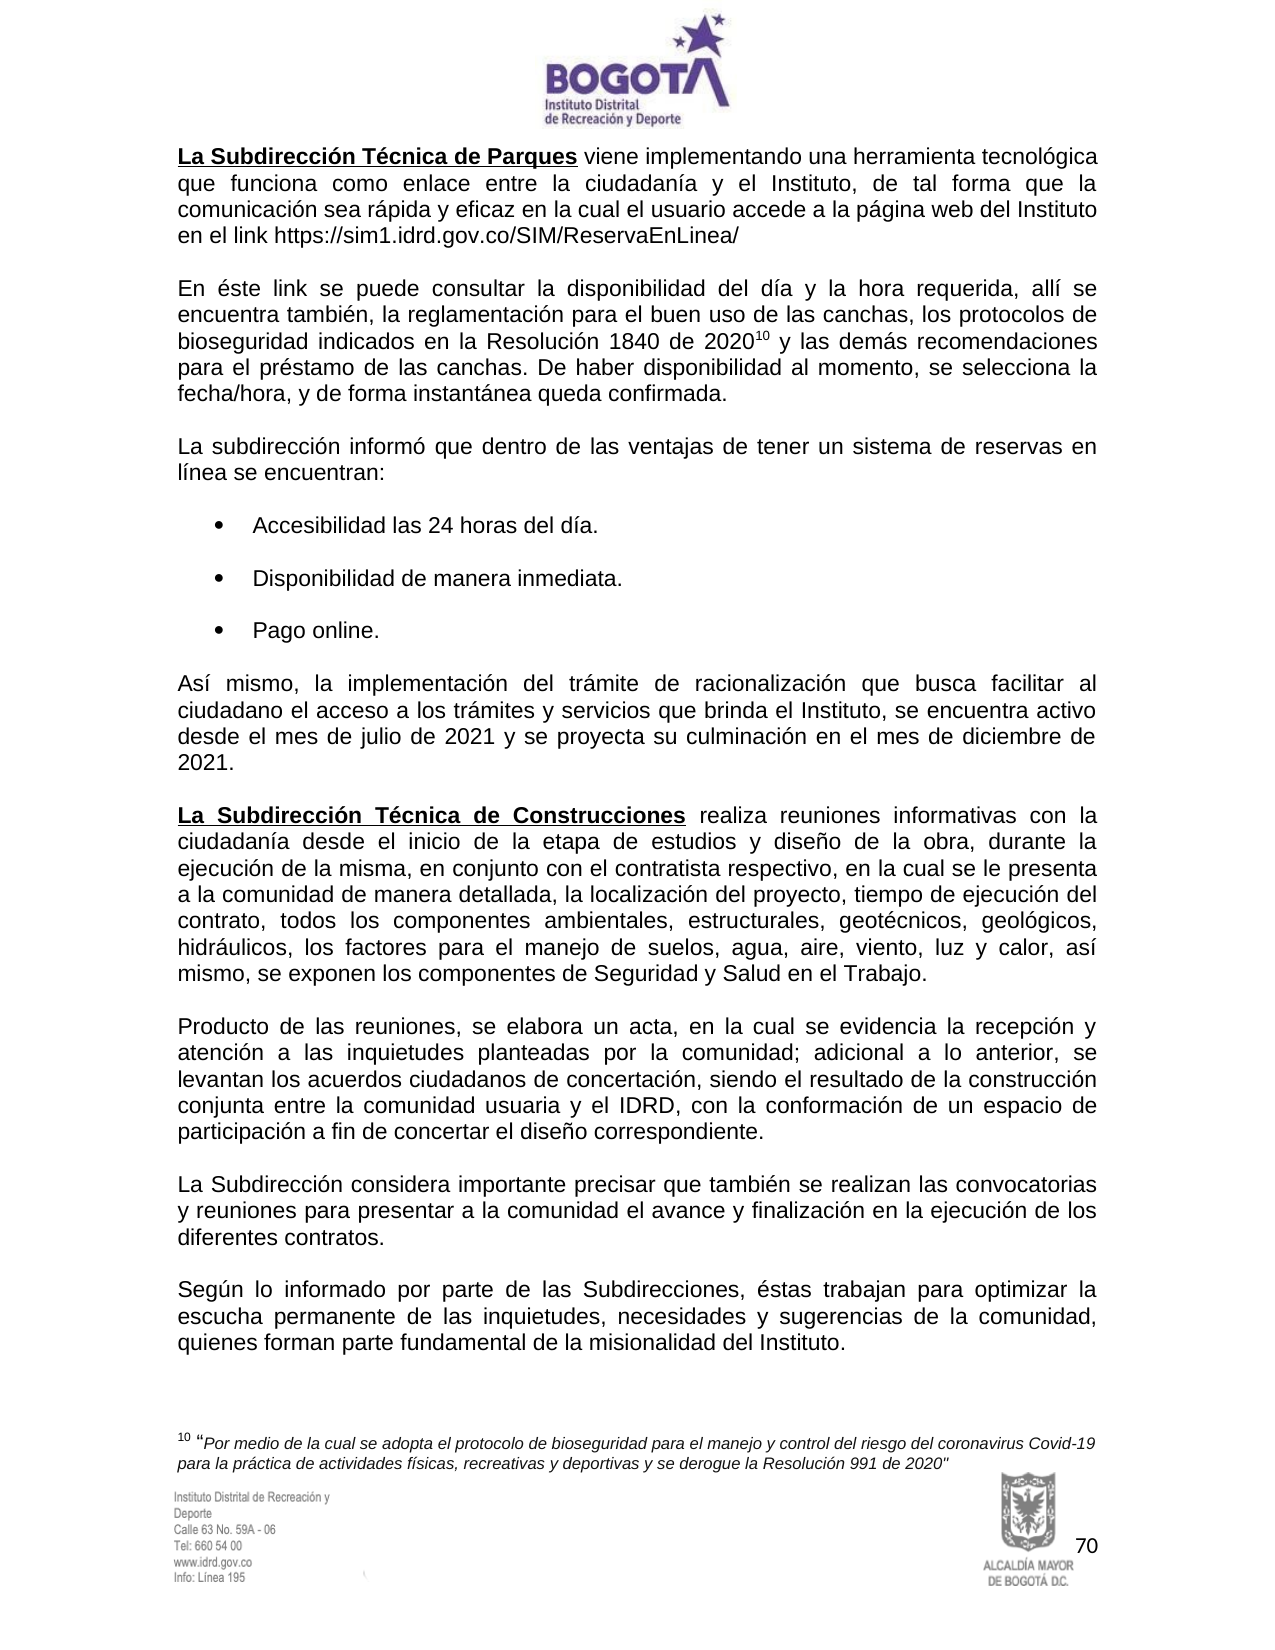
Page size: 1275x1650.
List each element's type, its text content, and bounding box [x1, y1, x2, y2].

list Accesibilidad las 24 horas del día. [215, 512, 1098, 538]
text Según lo informado por parte de las Subdirecciones, éstas trabajan para optimizar la escucha permanente de las inquietudes, necesidades y sugerencias de la comunidad, quienes forman parte fundamental de la misionalidad del Instituto. [177, 1276, 1098, 1355]
picture [161, 1470, 1082, 1596]
text La Subdirección Técnica de Parques viene implementando una herramienta tecnológica que funciona como enlace entre la ciudadanía y el Instituto, de tal forma que la comunicación sea rápida y eficaz en la cual el usuario accede a la página web del Instituto en el link https://sim1.idrd.gov.co/SIM/ReservaEnLinea/ [177, 143, 1098, 248]
text La Subdirección considera importante precisar que también se realizan las convocatorias y reuniones para presentar a la comunidad el avance y finalización en la ejecución de los diferentes contratos. [177, 1171, 1098, 1250]
picture [533, 0, 737, 128]
text La subdirección informó que dentro de las ventajas de tener un sistema de reservas en línea se encuentran: [177, 433, 1098, 486]
text Así mismo, la implementación del trámite de racionalización que busca facilitar al ciudadano el acceso a los trámites y servicios que brinda el Instituto, se encuentra activo desde el mes de julio de 2021 y se proyecta su culminación en el mes de diciembre de 2021. [177, 670, 1098, 776]
text Producto de las reuniones, se elabora un acta, en la cual se evidencia la recepción y atención a las inquietudes planteadas por la comunidad; adicional a lo anterior, se levantan los acuerdos ciudadanos de concertación, siendo el resultado de la construcción conjunta entre la comunidad usuaria y el IDRD, con la conformación de un espacio de participación a fin de concertar el diseño correspondiente. [177, 1013, 1098, 1144]
text En éste link se puede consultar la disponibilidad del día y la hora requerida, allí se encuentra también, la reglamentación para el buen uso de las canchas, los protocolos de bioseguridad indicados en la Resolución 1840 de 2020 y las demás recomendaciones para el préstamo de las canchas. De haber disponibilidad al momento, se selecciona la fecha/hora, y de forma instantánea queda confirmada. [177, 275, 1098, 407]
list Disponibilidad de manera inmediata. [215, 565, 1098, 591]
text La Subdirección Técnica de Construcciones realiza reuniones informativas con la ciudadanía desde el inicio de la etapa de estudios y diseño de la obra, durante la ejecución de la misma, en conjunto con el contratista respectivo, en la cual se le presenta a la comunidad de manera detallada, la localización del proyecto, tiempo de ejecución del contrato, todos los componentes ambientales, estructurales, geotécnicos, geológicos, hidráulicos, los factores para el manejo de suelos, agua, aire, viento, luz y calor, así mismo, se exponen los componentes de Seguridad y Salud en el Trabajo. [177, 802, 1098, 986]
list Pago online. [215, 617, 1098, 644]
